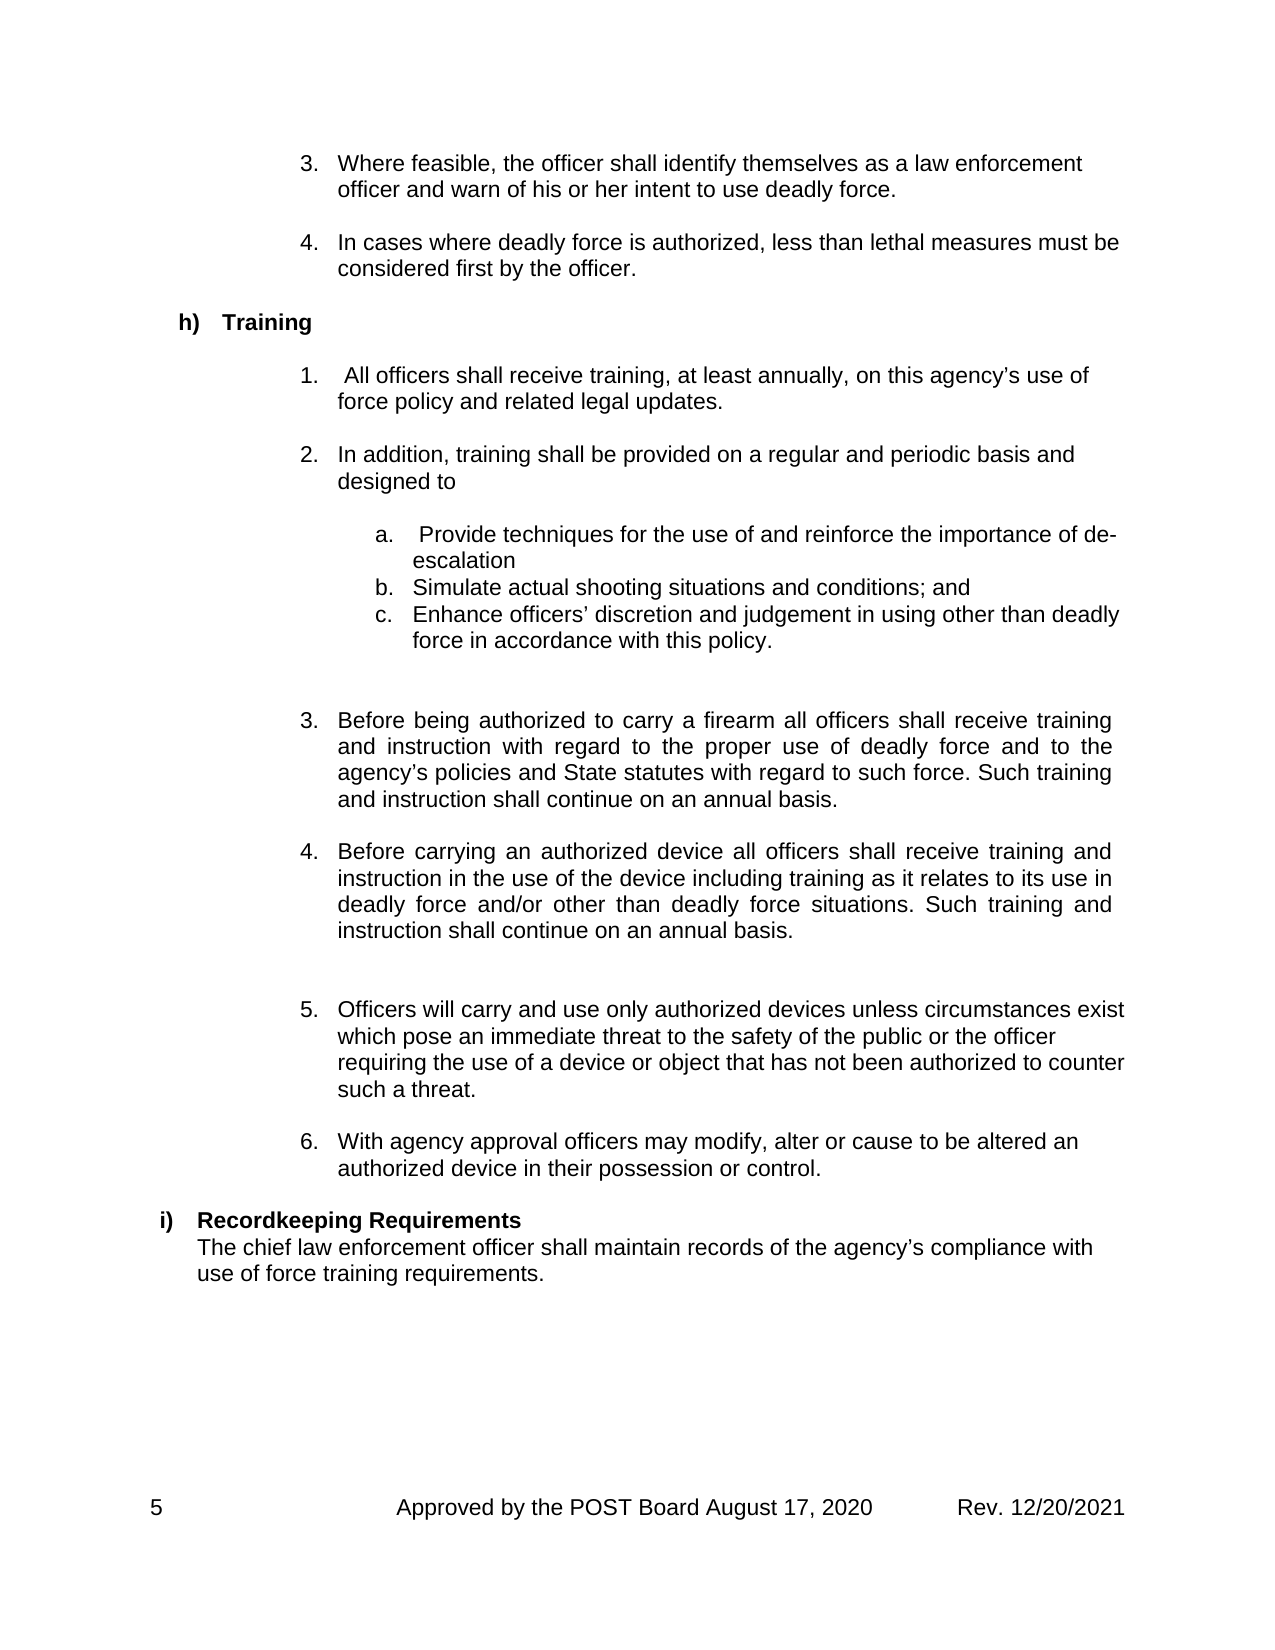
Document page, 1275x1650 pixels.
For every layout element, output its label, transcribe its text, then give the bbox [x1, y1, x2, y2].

list i) Recordkeeping Requirements [159, 1207, 1125, 1234]
subtitle In cases where deadly force is authorized, less than lethal measures must be considered first by the officer. [300, 229, 1125, 282]
list Training [178, 308, 1125, 335]
list All officers shall receive training, at least annually, on this agency’s use of force policy and related legal updates. [300, 362, 1125, 414]
list Before being authorized to carry a firearm all officers shall receive training and instruction with regard to the proper use of deadly force and to the agency’s policies and State statutes with regard to such force. Such training and instruction shall continue on an annual basis. [300, 707, 1113, 812]
list Officers will carry and use only authorized devices unless circumstances exist which pose an immediate threat to the safety of the public or the officer requiring the use of a device or object that has not been authorized to counter such a threat. [300, 996, 1125, 1102]
list Provide techniques for the use of and reinforce the importance of de-escalation [375, 521, 1125, 573]
list In addition, training shall be provided on a regular and periodic basis and designed to [300, 441, 1125, 494]
list Enhance officers’ discretion and judgement in using other than deadly force in accordance with this policy. [375, 601, 1125, 653]
subtitle Where feasible, the officer shall identify themselves as a law enforcement officer and warn of his or her intent to use deadly force. [300, 150, 1125, 203]
list The chief law enforcement officer shall maintain records of the agency’s compliance with use of force training requirements. [197, 1234, 1125, 1286]
list Before carrying an authorized device all officers shall receive training and instruction in the use of the device including training as it relates to its use in deadly force and/or other than deadly force situations. Such training and instruction shall continue on an annual basis. [300, 838, 1113, 944]
list Simulate actual shooting situations and conditions; and [375, 574, 1125, 600]
list With agency approval officers may modify, alter or cause to be altered an authorized device in their possession or control. [300, 1128, 1125, 1181]
